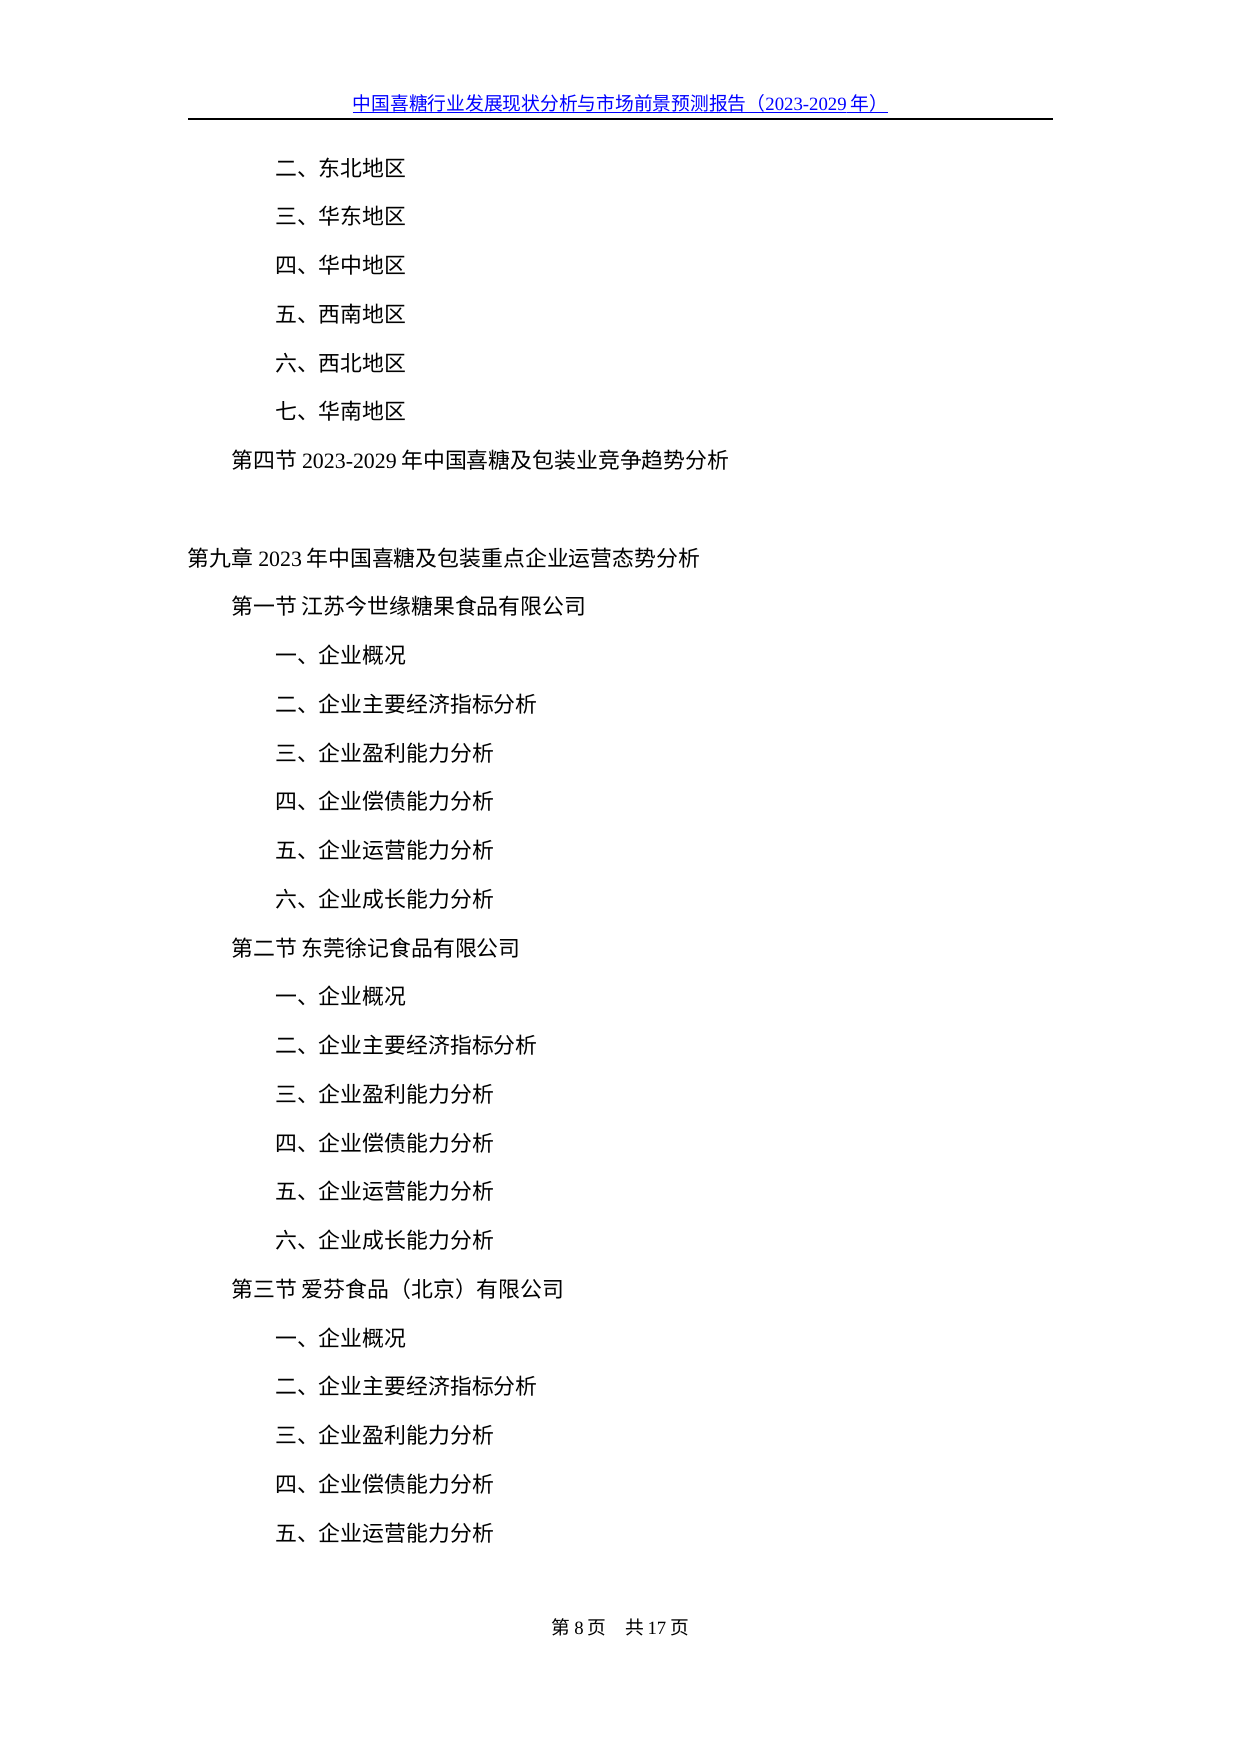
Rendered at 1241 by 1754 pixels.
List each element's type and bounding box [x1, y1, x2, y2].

text [187, 150, 1053, 1548]
